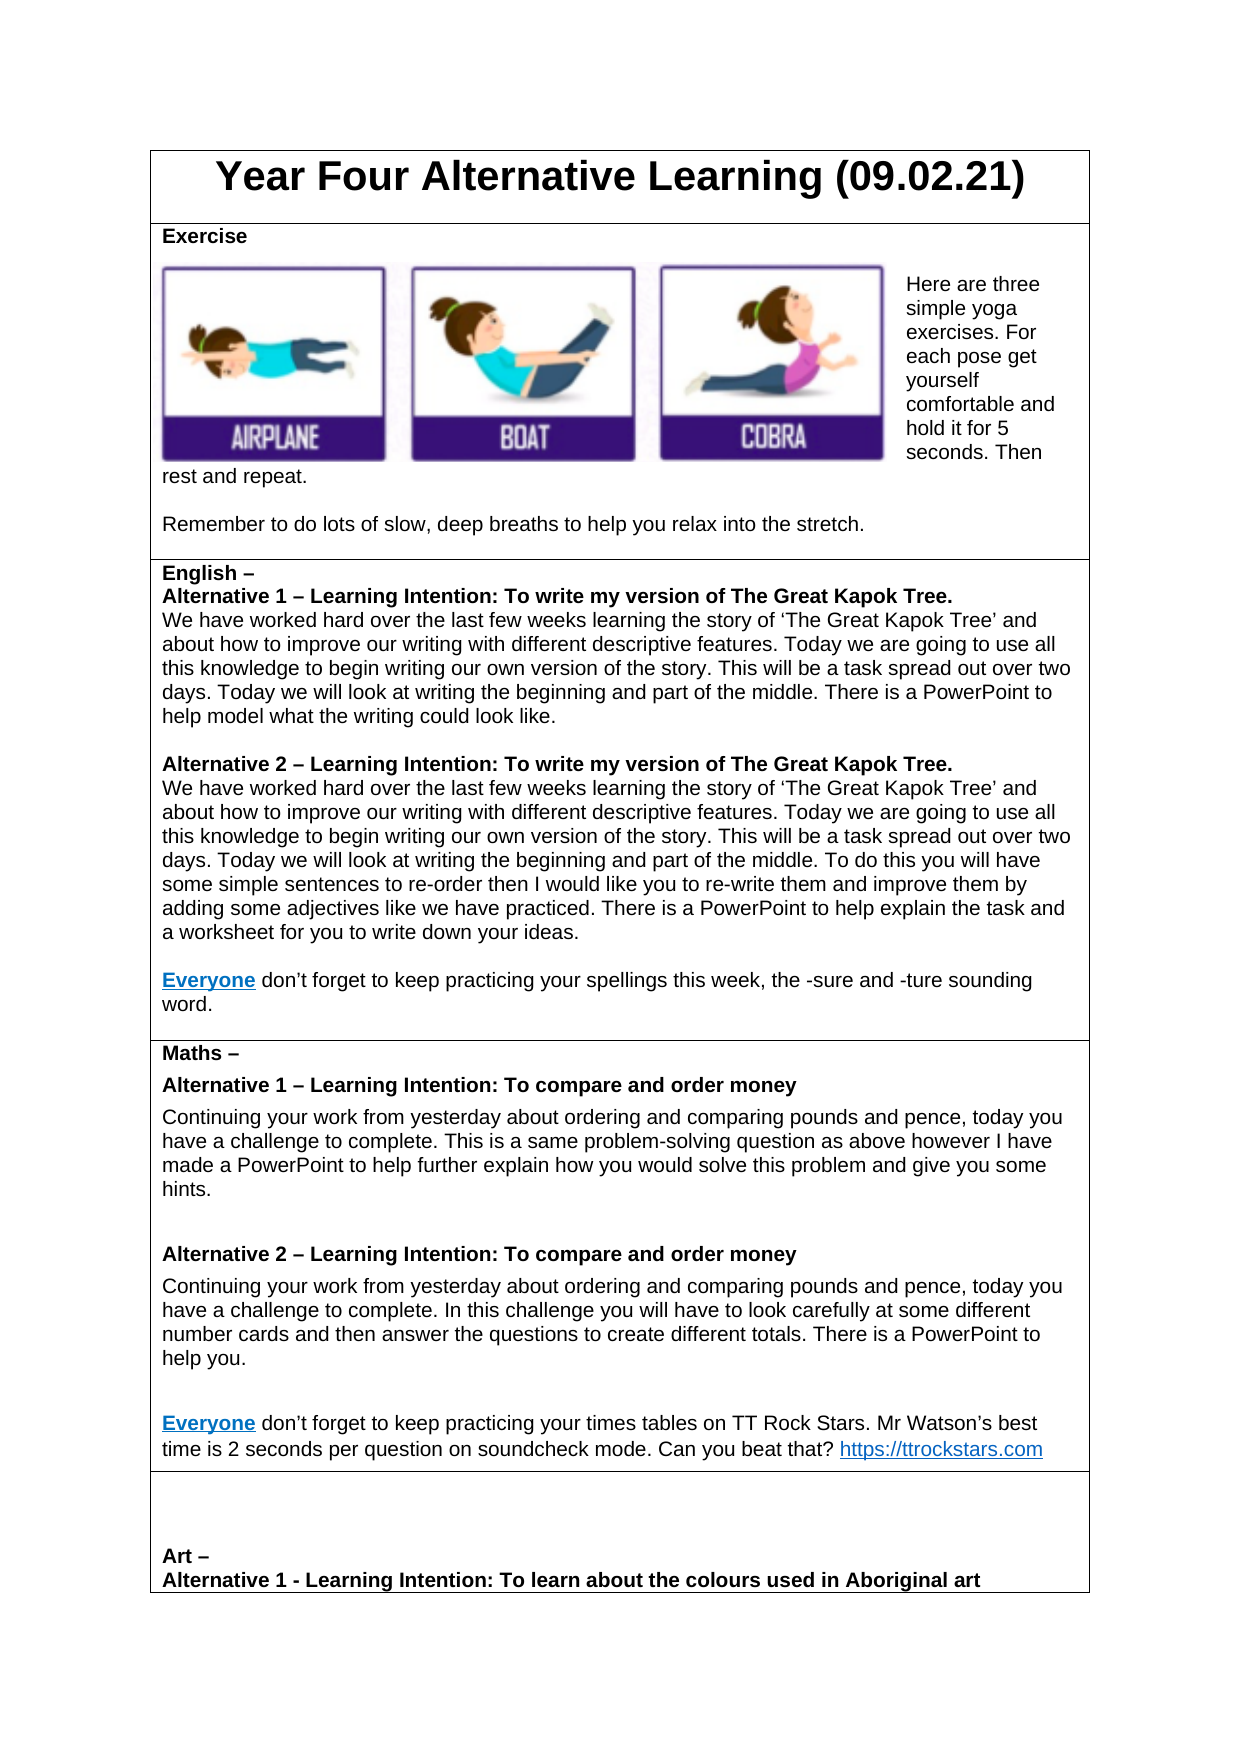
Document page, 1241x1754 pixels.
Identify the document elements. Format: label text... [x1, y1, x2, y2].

picture [153, 262, 887, 462]
table_header Year Four Alternative Learning (09.02.21) [151, 151, 1089, 223]
table_cell Exercise Here are three simple yoga exercises. For each pose get yourself comfortable and hold it for 5 seconds. Then rest and repeat. Remember to do lots of slow, deep breaths to help you relax into the stretch. [151, 224, 1089, 559]
table_cell English – Alternative 1 – Learning Intention: To write my version of The Great Kapok Tree. We have worked hard over the last few weeks learning the story of ‘The Great Kapok Tree’ and about how to improve our writing with different descriptive features. Today we are going to use all this knowledge to begin writing our own version of the story. This will be a task spread out over two days. Today we will look at writing the beginning and part of the middle. There is a PowerPoint to help model what the writing could look like. Alternative 2 – Learning Intention: To write my version of The Great Kapok Tree. We have worked hard over the last few weeks learning the story of ‘The Great Kapok Tree’ and about how to improve our writing with different descriptive features. Today we are going to use all this knowledge to begin writing our own version of the story. This will be a task spread out over two days. Today we will look at writing the beginning and part of the middle. To do this you will have some simple sentences to re-order then I would like you to re-write them and improve them by adding some adjectives like we have practiced. There is a PowerPoint to help explain the task and a worksheet for you to write down your ideas. Everyone don’t forget to keep practicing your spellings this week, the -sure and -ture sounding word. [151, 560, 1089, 1039]
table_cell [151, 1472, 1089, 1592]
table_cell Maths – Alternative 1 – Learning Intention: To compare and order money Continuing your work from yesterday about ordering and comparing pounds and pence, today you have a challenge to complete. This is a same problem-solving question as above however I have made a PowerPoint to help further explain how you would solve this problem and give you some hints. Alternative 2 – Learning Intention: To compare and order money Continuing your work from yesterday about ordering and comparing pounds and pence, today you have a challenge to complete. In this challenge you will have to look carefully at some different number cards and then answer the questions to create different totals. There is a PowerPoint to help you. Everyone don’t forget to keep practicing your times tables on TT Rock Stars. Mr Watson’s best time is 2 seconds per question on soundcheck mode. Can you beat that? https://ttrockstars.com [151, 1041, 1089, 1471]
